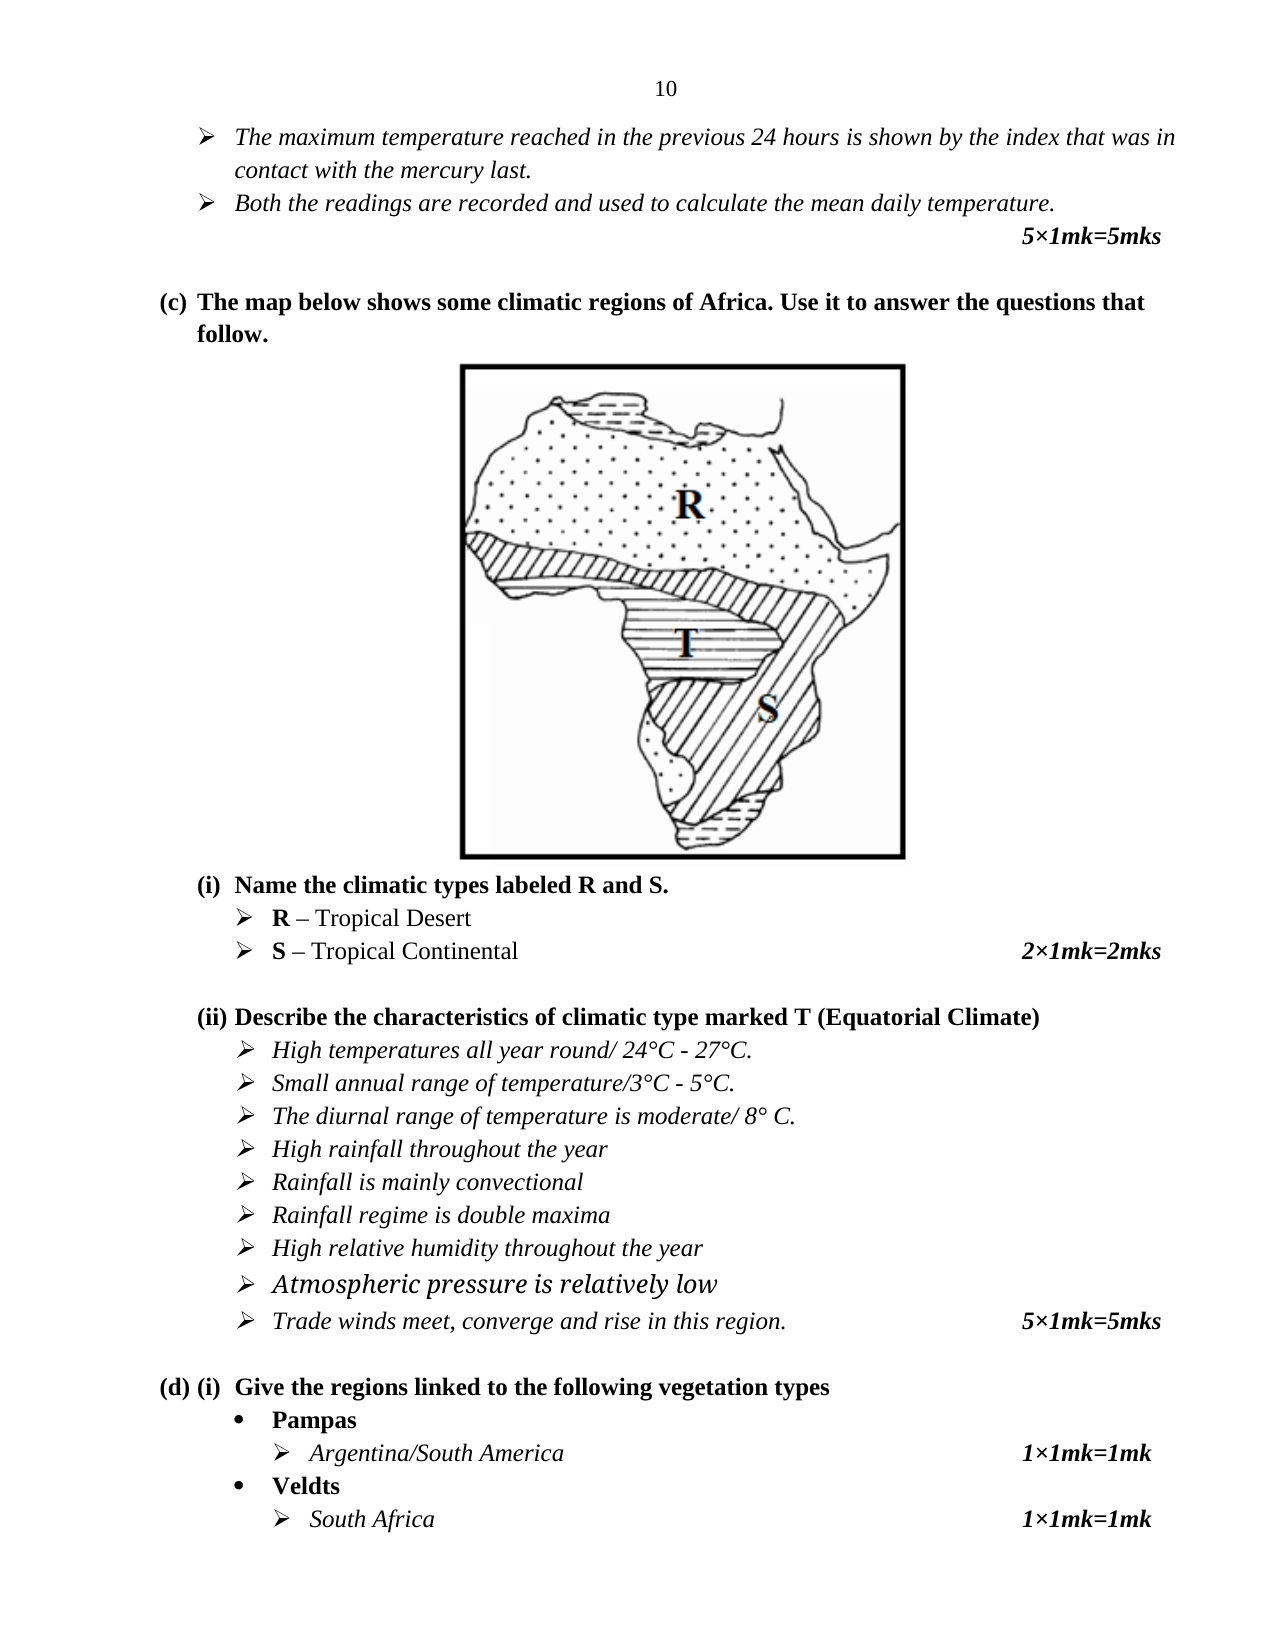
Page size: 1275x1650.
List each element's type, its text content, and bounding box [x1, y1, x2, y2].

list Argentina/South America 1×1mk=1mk [272, 1438, 1209, 1467]
list Small annual range of temperature/3°C - 5°C. [234, 1068, 1209, 1097]
text (c) The map below shows some climatic regions of Africa. Use it to answer the questions that follow. [159, 287, 1209, 348]
list Pampas [234, 1405, 1209, 1433]
list High rainfall throughout the year [234, 1134, 1209, 1163]
list The diurnal range of temperature is moderate/ 8° C. [234, 1101, 1209, 1130]
list Name the climatic types labeled R and S. [197, 870, 1209, 899]
list Describe the characteristics of climatic type marked T (Equatorial Climate) [197, 1002, 1209, 1031]
list S – Tropical Continental 2×1mk=2mks [234, 936, 1209, 965]
list The maximum temperature reached in the previous 24 hours is shown by the index that was in contact with the mercury last. [197, 122, 1209, 184]
list Rainfall regime is double maxima [234, 1201, 1209, 1229]
list Rainfall is mainly convectional [234, 1167, 1209, 1196]
list Veldts [234, 1471, 1209, 1499]
list R – Tropical Desert [234, 903, 1209, 932]
list South Africa 1×1mk=1mk [272, 1504, 1209, 1533]
list High relative humidity throughout the year [234, 1233, 1209, 1262]
list Atmospheric pressure is relatively low [234, 1267, 1209, 1301]
text (d) (i) Give the regions linked to the following vegetation types [159, 1372, 1209, 1401]
list High temperatures all year round/ 24°C - 27°C. [234, 1035, 1209, 1064]
picture [456, 352, 913, 867]
list Trade winds meet, converge and rise in this region. 5×1mk=5mks [234, 1306, 1209, 1334]
list Both the readings are recorded and used to calculate the mean daily temperature. 5×1mk=5mks [197, 188, 1209, 250]
